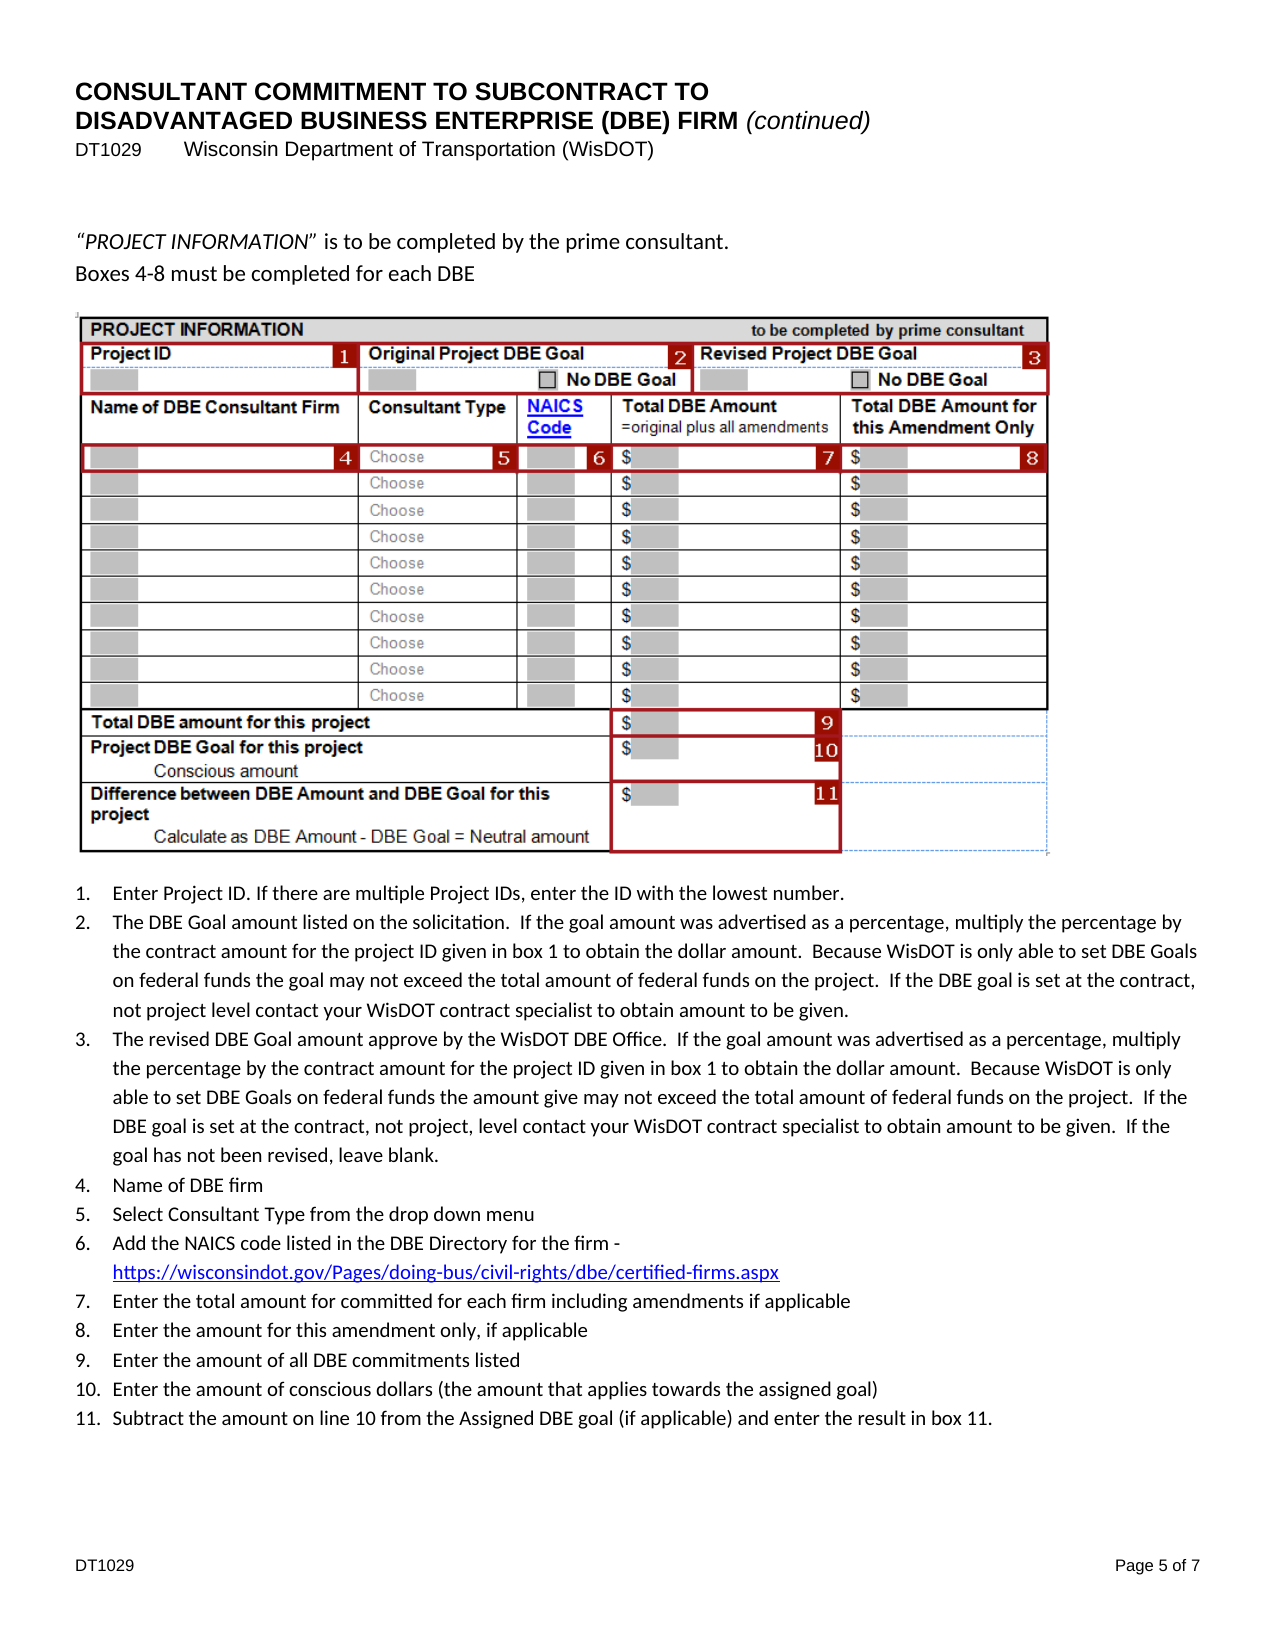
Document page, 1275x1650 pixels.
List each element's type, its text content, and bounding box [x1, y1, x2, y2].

list Enter the amount of all DBE commitments listed [75, 1347, 1200, 1372]
list The DBE Goal amount listed on the solicitation. If the goal amount was advertised as a percentage, multiply the percentage by the contract amount for the project ID given in box 1 to obtain the dollar amount. Because WisDOT is only able to set DBE Goals on federal funds the goal may not exceed the total amount of federal funds on the project. If the DBE goal is set at the contract, not project level contact your WisDOT contract specialist to obtain amount to be given. [75, 909, 1200, 1022]
list Name of DBE firm [75, 1172, 1200, 1197]
list Enter Project ID. If there are multiple Project IDs, enter the ID with the lowest number. [75, 880, 1200, 906]
text “PROJECT INFORMATION” is to be completed by the prime consultant. Boxes 4-8 must be completed for each DBE [75, 227, 1200, 287]
list Enter the amount of conscious dollars (the amount that applies towards the assigned goal) [75, 1376, 1200, 1401]
list Subtract the amount on line 10 from the Assigned DBE goal (if applicable) and enter the result in box 11. [75, 1405, 1200, 1431]
picture [75, 312, 1050, 856]
list The revised DBE Goal amount approve by the WisDOT DBE Office. If the goal amount was advertised as a percentage, multiply the percentage by the contract amount for the project ID given in box 1 to obtain the dollar amount. Because WisDOT is only able to set DBE Goals on federal funds the amount give may not exceed the total amount of federal funds on the project. If the DBE goal is set at the contract, not project, level contact your WisDOT contract specialist to obtain amount to be given. If the goal has not been revised, leave blank. [75, 1026, 1200, 1168]
list Select Consultant Type from the drop down menu [75, 1201, 1200, 1226]
list Enter the amount for this amendment only, if applicable [75, 1318, 1200, 1343]
list Enter the total amount for committed for each firm including amendments if applicable [75, 1288, 1200, 1314]
list Add the NAICS code listed in the DBE Directory for the firm - https://wisconsindot.gov/Pages/doing-bus/civil-rights/dbe/certified-firms.aspx [75, 1230, 1200, 1285]
